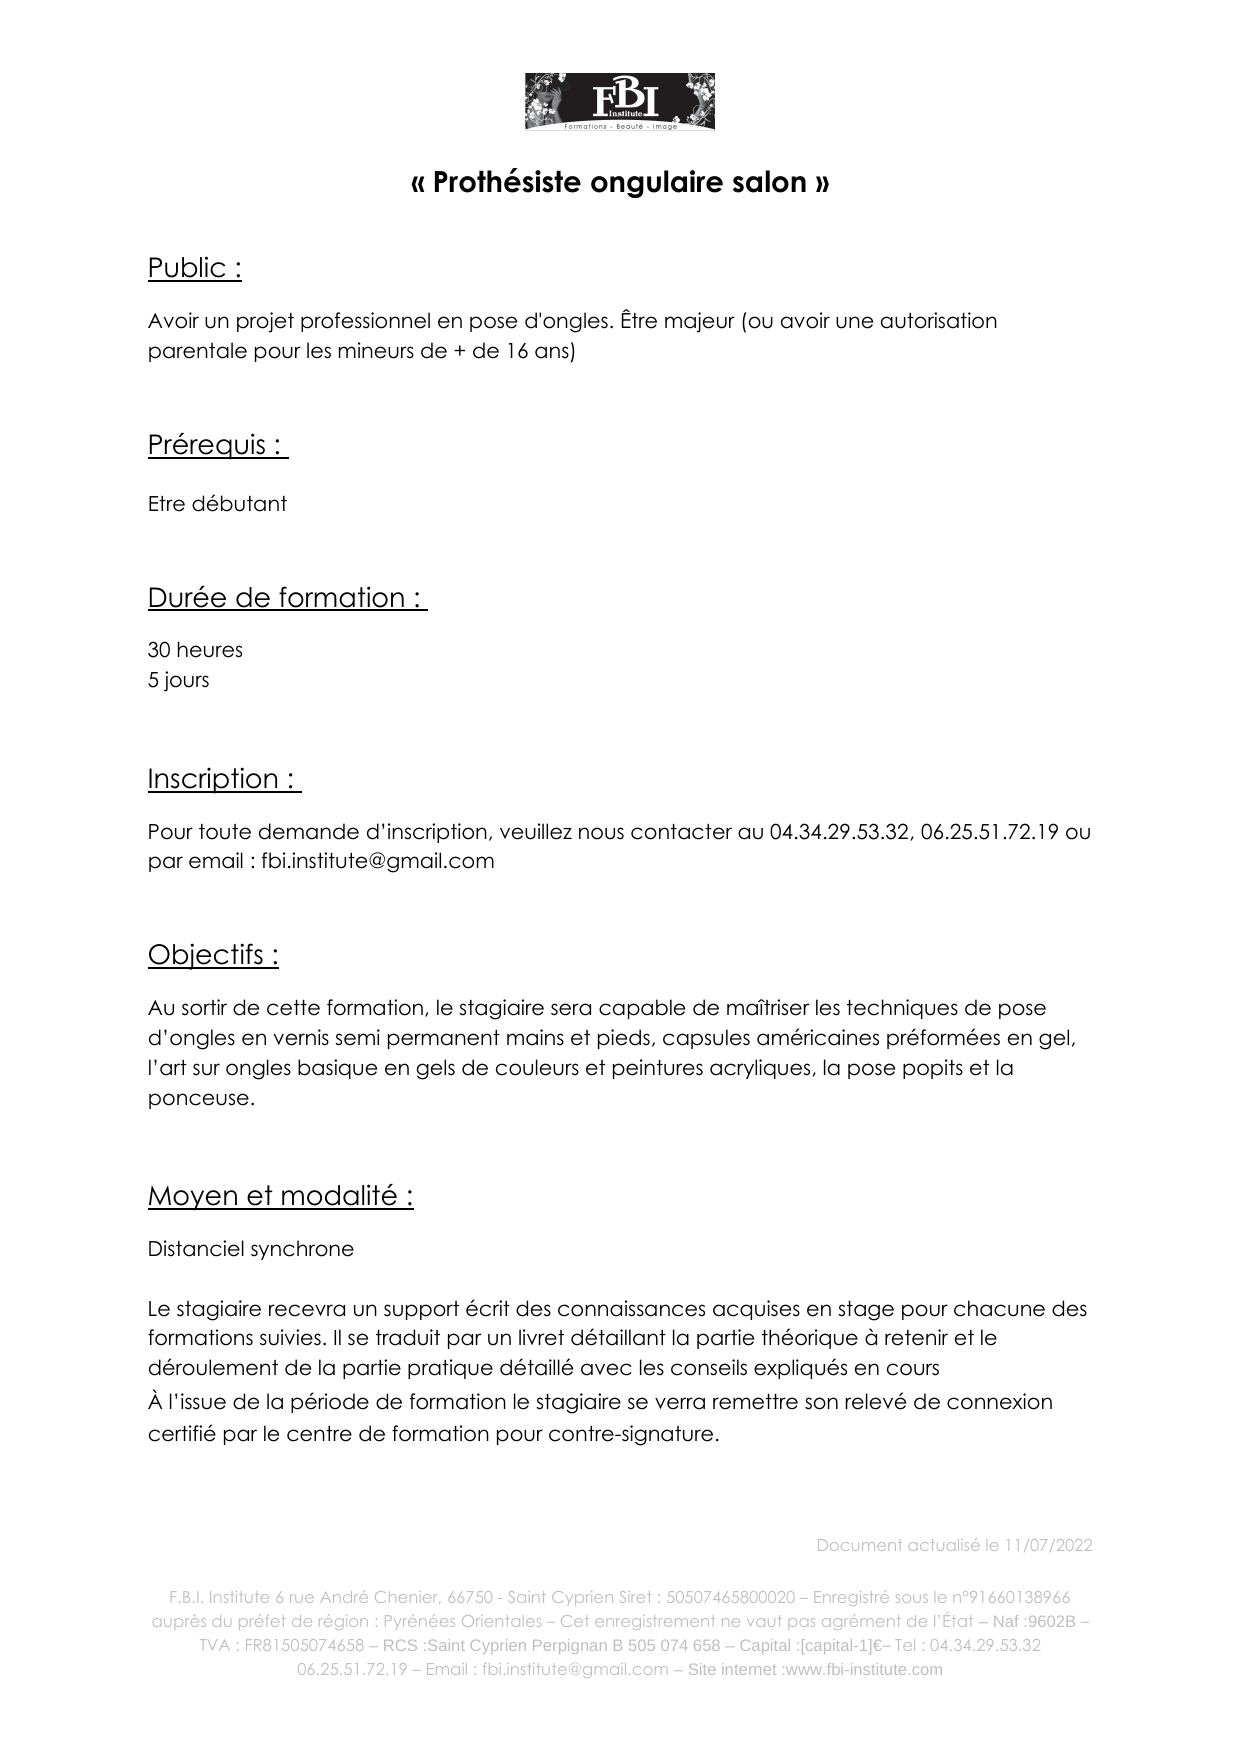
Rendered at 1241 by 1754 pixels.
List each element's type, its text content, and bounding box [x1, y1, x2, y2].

text « Prothésiste ongulaire salon » [147, 159, 1093, 201]
text Durée de formation : [147, 577, 1093, 615]
picture [525, 73, 715, 131]
text Avoir un projet professionnel en pose d'ongles. Être majeur (ou avoir une autorisation parentale pour les mineurs de + de 16 ans) [147, 305, 1093, 364]
text Prérequis : [147, 424, 1093, 463]
text Au sortir de cette formation, le stagiaire sera capable de maîtriser les techniques de pose d’ongles en vernis semi permanent mains et pieds, capsules américaines préformées en gel, l’art sur ongles basique en gels de couleurs et peintures acryliques, la pose popits et la ponceuse. [147, 992, 1093, 1111]
text 30 heures [147, 634, 1093, 664]
text À l’issue de la période de formation le stagiaire se verra remettre son relevé de connexion certifié par le centre de formation pour contre-signature. [147, 1386, 1093, 1448]
text Inscription : [147, 758, 1093, 796]
text Pour toute demande d’inscription, veuillez nous contacter au 04.34.29.53.32, 06.25.51.72.19 ou par email : fbi.institute@gmail.com [147, 816, 1093, 875]
text Etre débutant [148, 488, 1093, 518]
text Public : [147, 247, 1093, 286]
text Distanciel synchrone [147, 1233, 1093, 1263]
text 5 jours [147, 664, 1093, 694]
text Objectifs : [147, 934, 1093, 973]
text Moyen et modalité : [147, 1175, 1093, 1214]
text Le stagiaire recevra un support écrit des connaissances acquises en stage pour chacune des formations suivies. Il se traduit par un livret détaillant la partie théorique à retenir et le déroulement de la partie pratique détaillé avec les conseils expliqués en cours [147, 1293, 1093, 1382]
